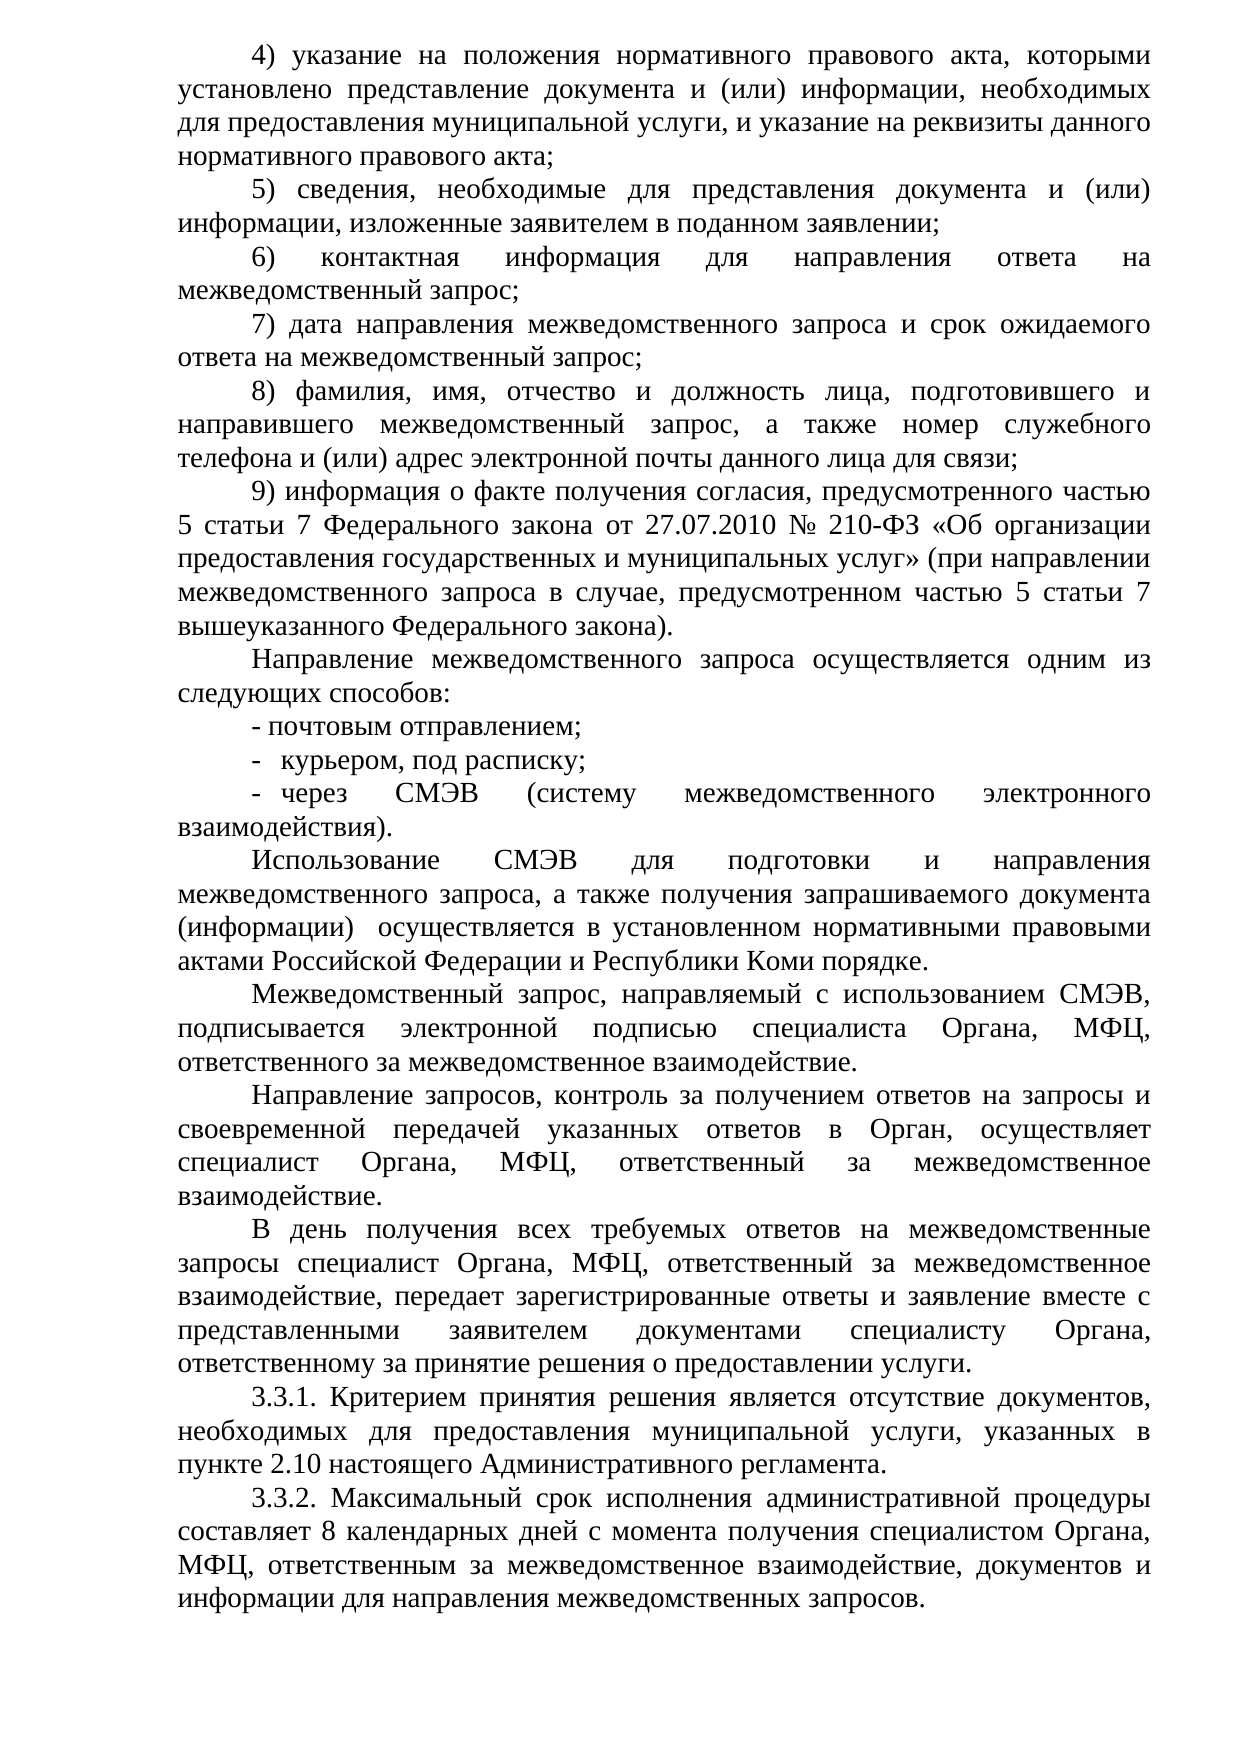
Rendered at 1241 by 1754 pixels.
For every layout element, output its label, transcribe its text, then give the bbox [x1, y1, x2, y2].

text 3.3.2. Максимальный срок исполнения административной процедуры составляет 8 календарных дней с момента получения специалистом Органа, МФЦ, ответственным за межведомственное взаимодействие, документов и информации для направления межведомственных запросов. [177, 1480, 1152, 1614]
text - почтовым отправлением; [177, 708, 1152, 742]
text Направление запросов, контроль за получением ответов на запросы и своевременной передачей указанных ответов в Орган, осуществляет специалист Органа, МФЦ, ответственный за межведомственное взаимодействие. [177, 1077, 1152, 1211]
text - курьером, под расписку; [177, 742, 1152, 775]
text 9) информация о факте получения согласия, предусмотренного частью 5 статьи 7 Федерального закона от 27.07.2010 № 210-ФЗ «Об организации предоставления государственных и муниципальных услуг» (при направлении межведомственного запроса в случае, предусмотренном частью 5 статьи 7 вышеуказанного Федерального закона). [177, 473, 1152, 641]
text В день получения всех требуемых ответов на межведомственные запросы специалист Органа, МФЦ, ответственный за межведомственное взаимодействие, передает зарегистрированные ответы и заявление вместе с представленными заявителем документами специалисту Органа, ответственному за принятие решения о предоставлении услуги. [177, 1211, 1152, 1379]
text 5) сведения, необходимые для представления документа и (или) информации, изложенные заявителем в поданном заявлении; [177, 172, 1152, 239]
text Межведомственный запрос, направляемый с использованием СМЭВ, подписывается электронной подписью специалиста Органа, МФЦ, ответственного за межведомственное взаимодействие. [177, 977, 1152, 1077]
text - через СМЭВ (систему межведомственного электронного взаимодействия). [177, 775, 1152, 842]
text 3.3.1. Критерием принятия решения является отсутствие документов, необходимых для предоставления муниципальной услуги, указанных в пункте 2.10 настоящего Административного регламента. [177, 1379, 1152, 1480]
text Использование СМЭВ для подготовки и направления межведомственного запроса, а также получения запрашиваемого документа (информации) осуществляется в установленном нормативными правовыми актами Российской Федерации и Республики Коми порядке. [177, 842, 1152, 977]
text 7) дата направления межведомственного запроса и срок ожидаемого ответа на межведомственный запрос; [177, 306, 1152, 373]
text 6) контактная информация для направления ответа на межведомственный запрос; [177, 239, 1152, 306]
text 8) фамилия, имя, отчество и должность лица, подготовившего и направившего межведомственный запрос, а также номер служебного телефона и (или) адрес электронной почты данного лица для связи; [177, 373, 1152, 473]
text 4) указание на положения нормативного правового акта, которыми установлено представление документа и (или) информации, необходимых для предоставления муниципальной услуги, и указание на реквизиты данного нормативного правового акта; [177, 37, 1152, 172]
text Направление межведомственного запроса осуществляется одним из следующих способов: [177, 641, 1152, 708]
